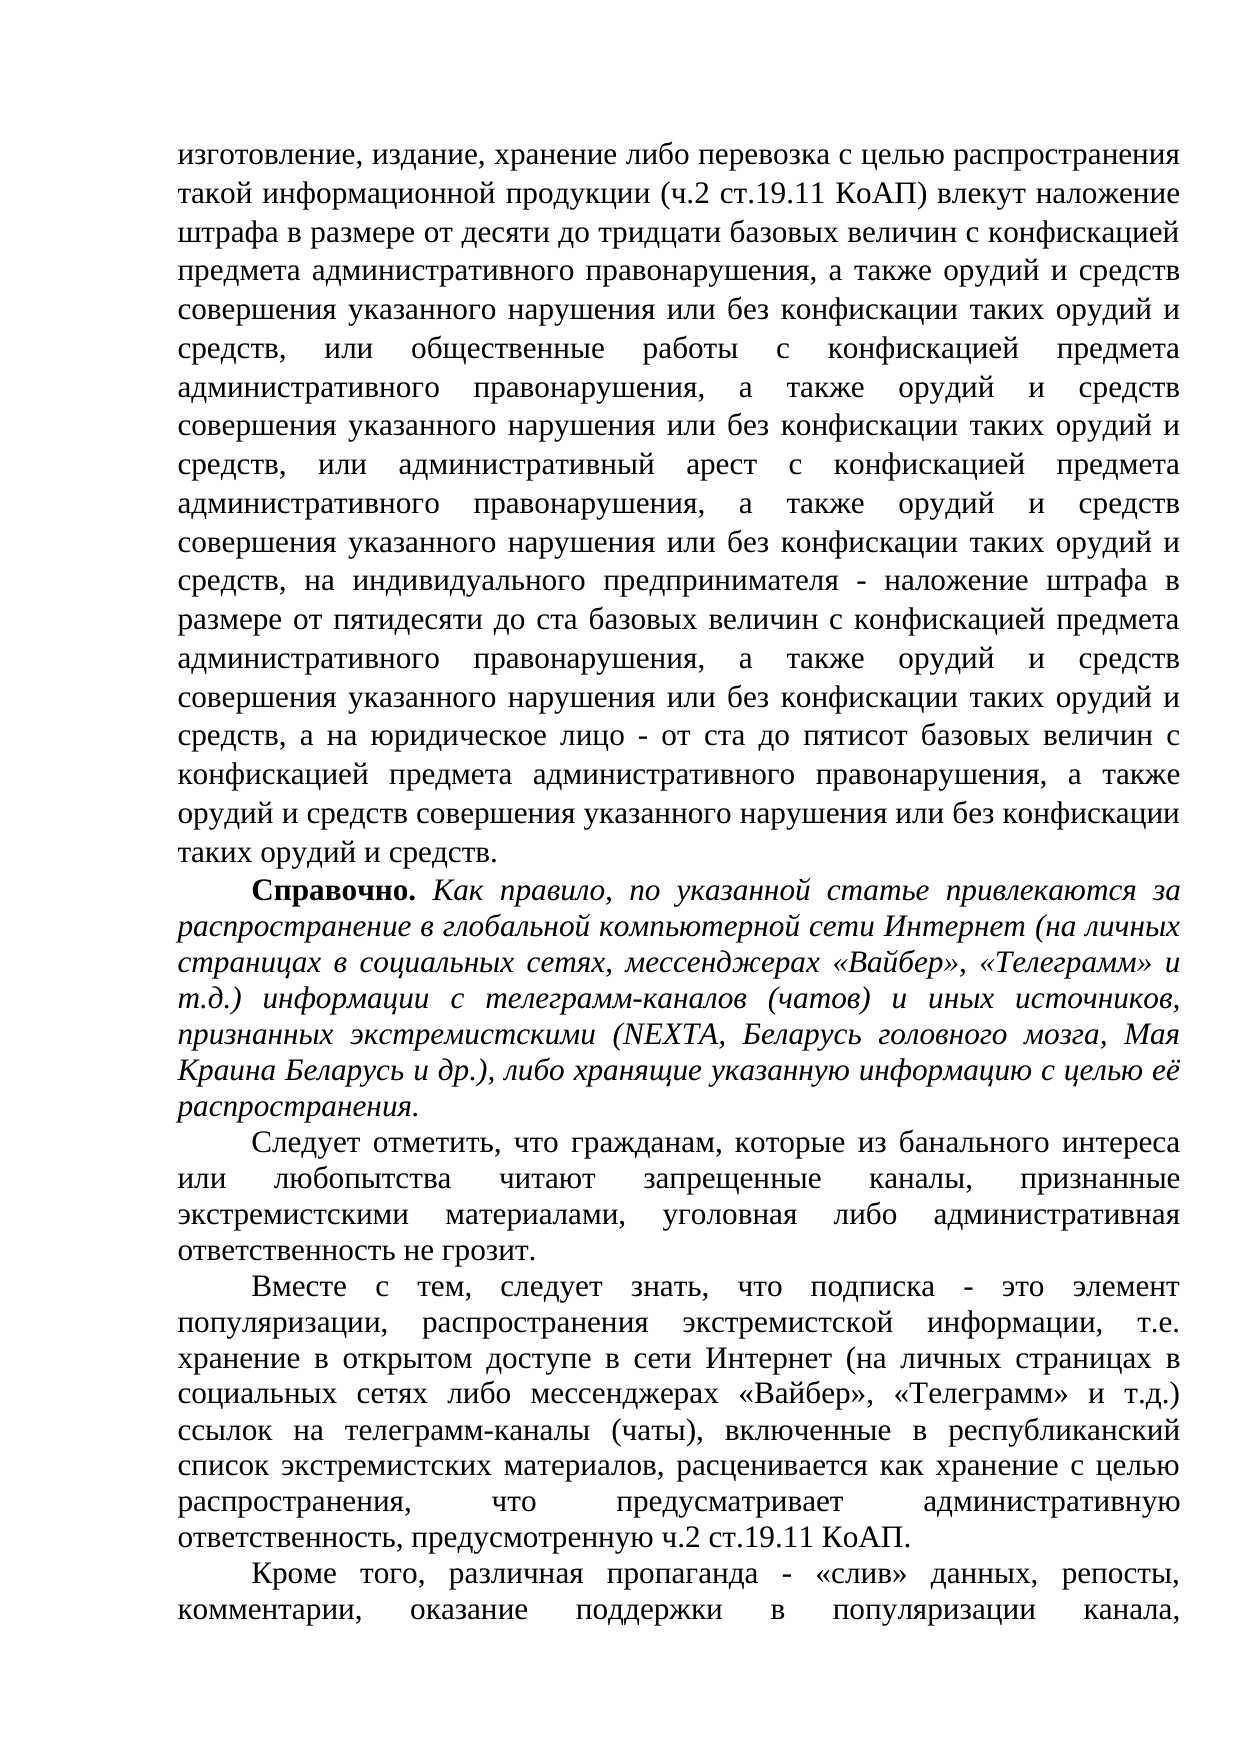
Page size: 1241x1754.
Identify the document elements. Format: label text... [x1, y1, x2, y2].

text Следует отметить, что гражданам, которые из банального интереса или любопытства читают запрещенные каналы, признанные экстремистскими материалами, уголовная либо административная ответственность не грозит. [177, 1123, 1181, 1267]
text Вместе с тем, следует знать, что подписка - это элемент популяризации, распространения экстремистской информации, т.е. хранение в открытом доступе в сети Интернет (на личных страницах в социальных сетях либо мессенджерах «Вайбер», «Телеграмм» и т.д.) ссылок на телеграмм-каналы (чаты), включенные в республиканский список экстремистских материалов, расценивается как хранение с целью распространения, что предусматривает административную ответственность, предусмотренную ч.2 ст.19.11 КоАП. [177, 1267, 1181, 1554]
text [177, 135, 1181, 869]
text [177, 1554, 1181, 1626]
text Справочно. Как правило, по указанной статье привлекаются за распространение в глобальной компьютерной сети Интернет (на личных страницах в социальных сетях, мессенджерах «Вайбер», «Телеграмм» и т.д.) информации с телеграмм-каналов (чатов) и иных источников, признанных экстремистскими (NEXTA, Беларусь головного мозга, Мая Краина Беларусь и др.), либо хранящие указанную информацию с целью её распространения. [177, 872, 1181, 1123]
